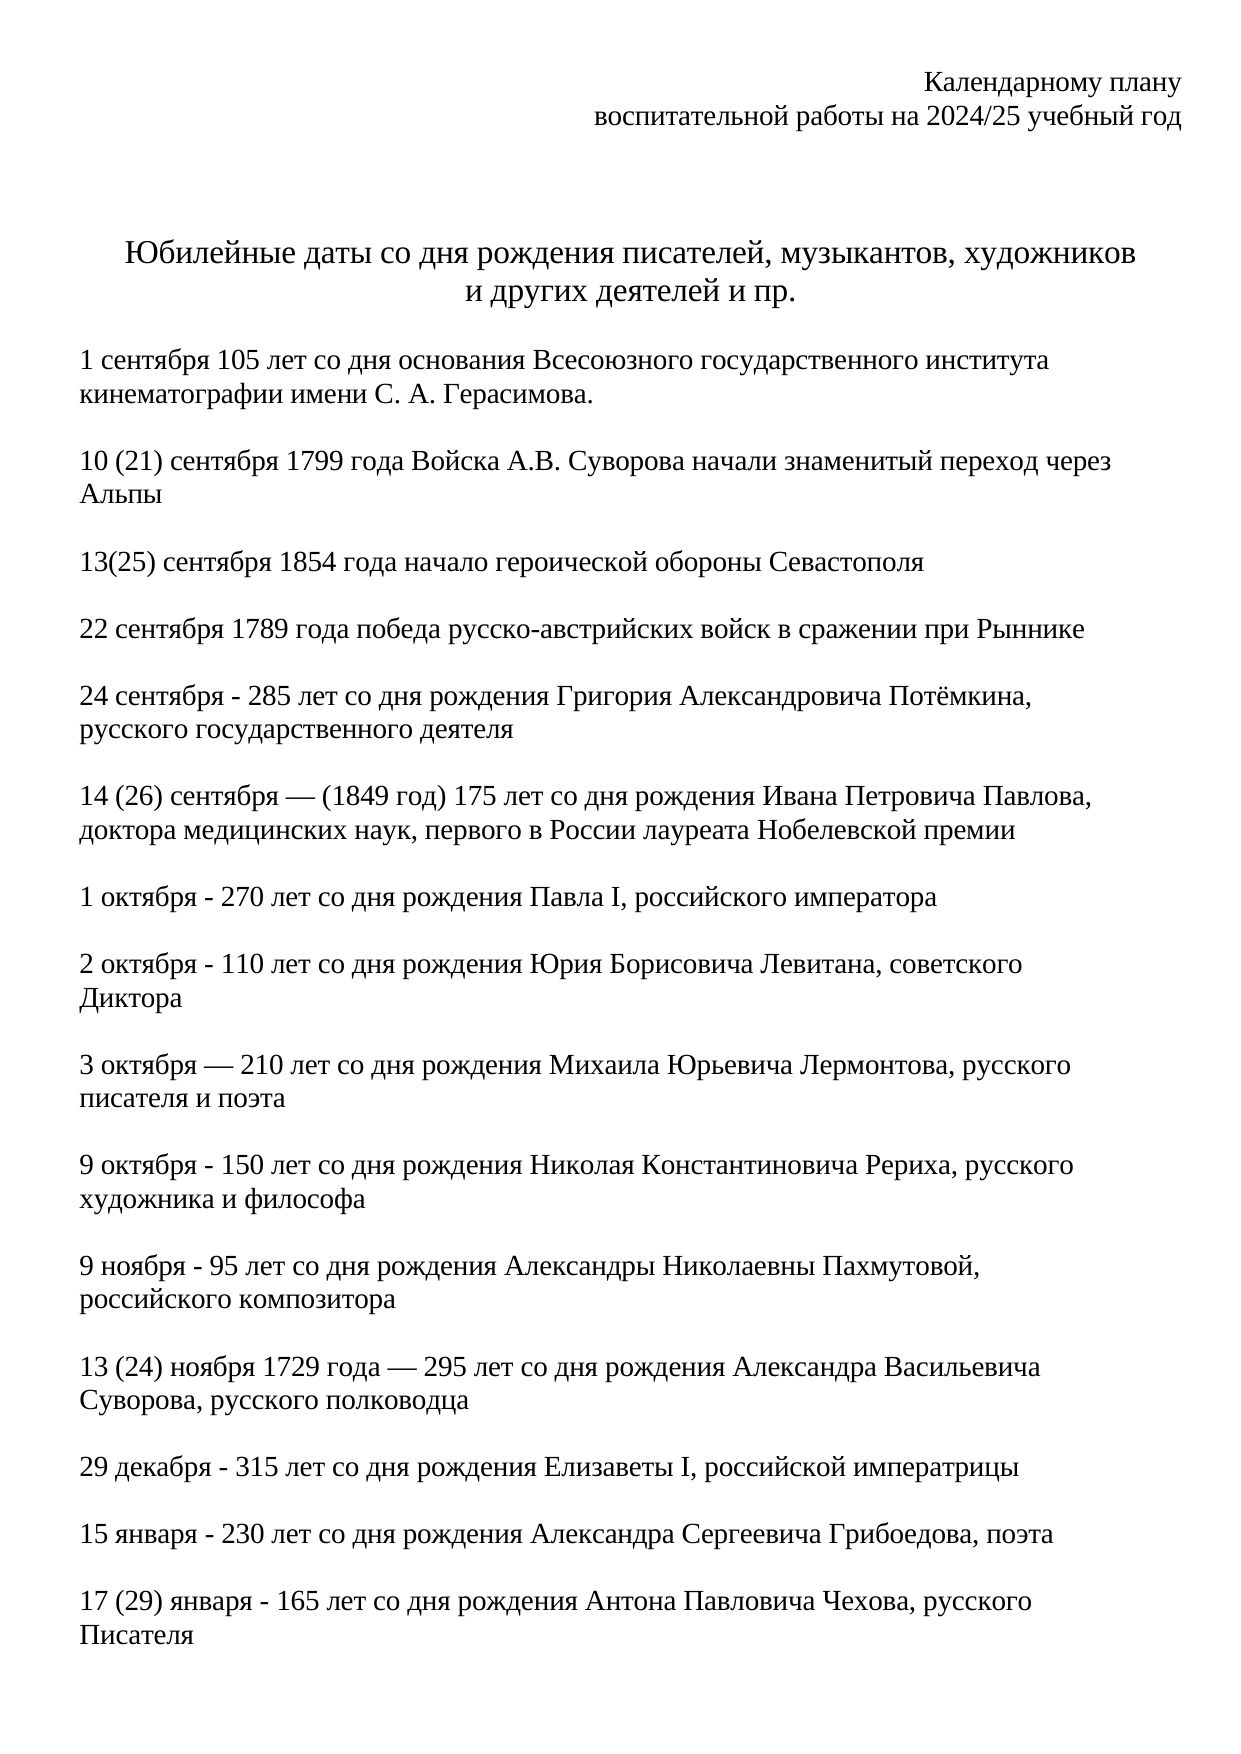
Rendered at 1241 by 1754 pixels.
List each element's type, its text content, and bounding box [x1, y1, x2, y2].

text русского государственного деятеля [79, 711, 1182, 745]
text 9 октября - 150 лет со дня рождения Николая Константиновича Рериха, русского [79, 1147, 1182, 1181]
text кинематографии имени С. А. Герасимова. [79, 376, 1182, 409]
text воспитательной работы на 2024/25 учебный год [79, 98, 1182, 132]
text Альпы [79, 477, 1182, 510]
text 9 ноября - 95 лет со дня рождения Александры Николаевны Пахмутовой, [79, 1248, 1182, 1282]
text 14 (26) сентября — (1849 год) 175 лет со дня рождения Ивана Петровича Павлова, [79, 778, 1182, 812]
text и других деятелей и пр. [79, 271, 1182, 309]
text писателя и поэта [79, 1080, 1182, 1114]
text 24 сентября - 285 лет со дня рождения Григория Александровича Потёмкина, [79, 678, 1182, 711]
text 17 (29) января - 165 лет со дня рождения Антона Павловича Чехова, русского [79, 1583, 1182, 1617]
text 1 сентября 105 лет со дня основания Всесоюзного государственного института [79, 342, 1182, 376]
text 29 декабря - 315 лет со дня рождения Елизаветы I, российской императрицы [79, 1449, 1182, 1483]
text 10 (21) сентября 1799 года Войска А.В. Суворова начали знаменитый переход через [79, 443, 1182, 477]
text 2 октября - 110 лет со дня рождения Юрия Борисовича Левитана, советского [79, 946, 1182, 980]
text Диктора [79, 980, 1182, 1013]
text 3 октября — 210 лет со дня рождения Михаила Юрьевича Лермонтова, русского [79, 1047, 1182, 1080]
text 13(25) сентября 1854 года начало героической обороны Севастополя [79, 544, 1182, 577]
text 13 (24) ноября 1729 года — 295 лет со дня рождения Александра Васильевича [79, 1349, 1182, 1382]
text 22 сентября 1789 года победа русско-австрийских войск в сражении при Рыннике [79, 611, 1182, 644]
text доктора медицинских наук, первого в России лауреата Нобелевской премии [79, 812, 1182, 846]
text Юбилейные даты со дня рождения писателей, музыкантов, художников [79, 232, 1182, 271]
text художника и философа [79, 1181, 1182, 1214]
text российского композитора [79, 1282, 1182, 1315]
text 1 октября - 270 лет со дня рождения Павла I, российского императора [79, 879, 1182, 913]
text 15 января - 230 лет со дня рождения Александра Сергеевича Грибоедова, поэта [79, 1516, 1182, 1550]
text Календарному плану [79, 64, 1182, 98]
text Суворова, русского полководца [79, 1382, 1182, 1416]
text Писателя [79, 1617, 1182, 1651]
